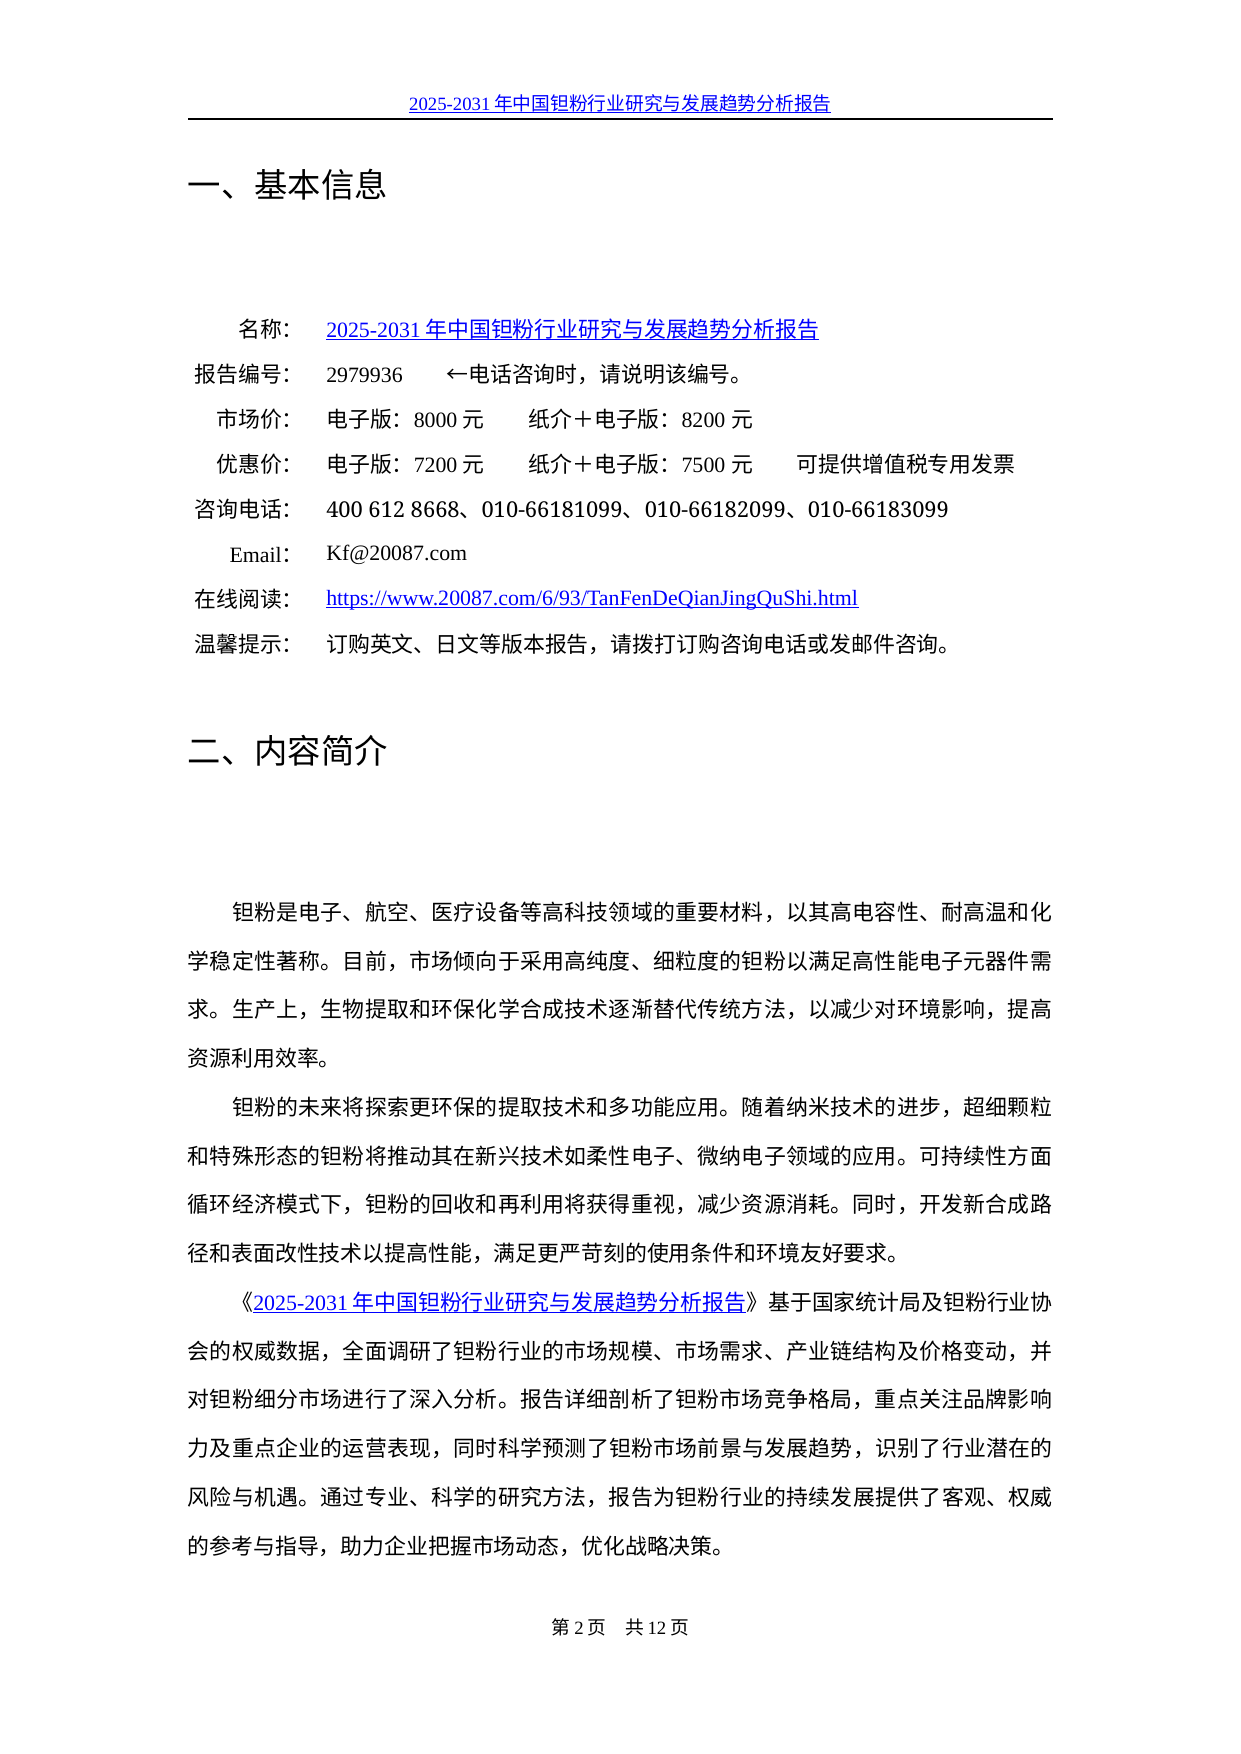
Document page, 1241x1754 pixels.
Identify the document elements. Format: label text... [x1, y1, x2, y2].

table_cell 电子版：7200 元 纸介＋电子版：7500 元 可提供增值税专用发票 [315, 447, 1073, 492]
table_cell 电子版：8000 元 纸介＋电子版：8200 元 [315, 402, 1073, 447]
table_cell 市场价： [167, 402, 315, 447]
table_cell 咨询电话： [167, 492, 315, 537]
table_cell 2979936 ←电话咨询时，请说明该编号。 [315, 357, 1073, 402]
table_cell 优惠价： [167, 447, 315, 492]
table_cell 400 612 8668、010-66181099、010-66182099、010-66183099 [315, 492, 1073, 537]
table_cell Email： [167, 537, 315, 582]
title 一、基本信息 [187, 150, 1053, 215]
table_cell 在线阅读： [167, 582, 315, 627]
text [187, 894, 1053, 1561]
table_cell 温馨提示： [167, 627, 315, 672]
table_cell 订购英文、日文等版本报告，请拨打订购咨询电话或发邮件咨询。 [315, 627, 1073, 672]
table_header 名称： [167, 312, 315, 357]
table_header 2025-2031年中国钽粉行业研究与发展趋势分析报告 [315, 312, 1073, 357]
title 二、内容简介 [187, 717, 1053, 782]
table_cell [315, 582, 1073, 627]
table_cell 报告编号： [167, 357, 315, 402]
table_cell Kf@20087.com [315, 537, 1073, 582]
